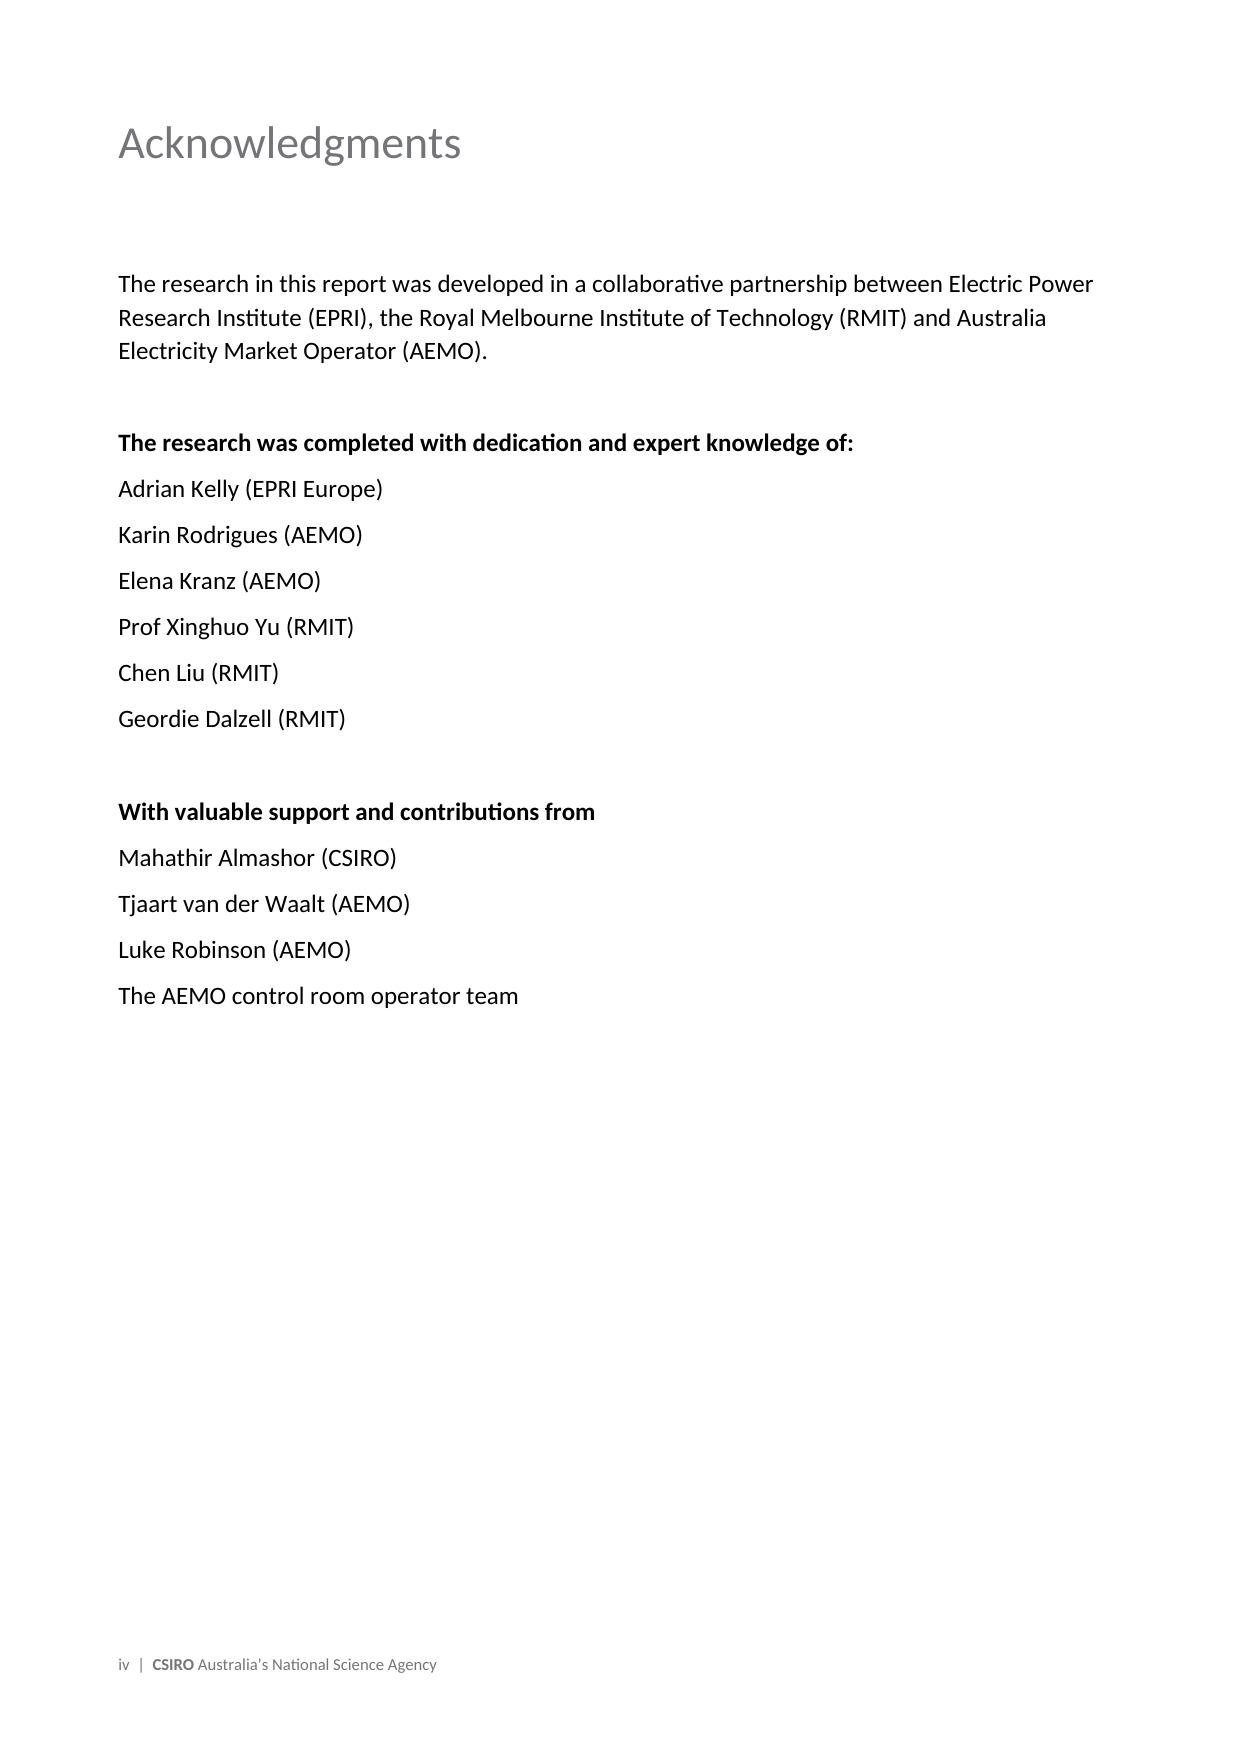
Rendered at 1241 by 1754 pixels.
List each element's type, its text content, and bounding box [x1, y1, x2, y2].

text Luke Robinson (AEMO) [118, 934, 1122, 964]
text Karin Rodrigues (AEMO) [118, 519, 1122, 550]
text Prof Xinghuo Yu (RMIT) [118, 611, 1122, 642]
text Adrian Kelly (EPRI Europe) [118, 473, 1122, 504]
text Elena Kranz (AEMO) [118, 565, 1122, 596]
text Tjaart van der Waalt (AEMO) [118, 888, 1122, 918]
subtitle Acknowledgments [118, 118, 1122, 168]
text The research in this report was developed in a collaborative partnership between Electric Power Research Institute (EPRI), the Royal Melbourne Institute of Technology (RMIT) and Australia Electricity Market Operator (AEMO). [118, 268, 1122, 366]
text The AEMO control room operator team [118, 980, 1122, 1010]
text Mahathir Almashor (CSIRO) [118, 842, 1122, 872]
text Chen Liu (RMIT) [118, 657, 1122, 688]
text Geordie Dalzell (RMIT) [118, 703, 1122, 734]
text The research was completed with dedication and expert knowledge of: [118, 427, 1122, 458]
text With valuable support and contributions from [118, 796, 1122, 826]
